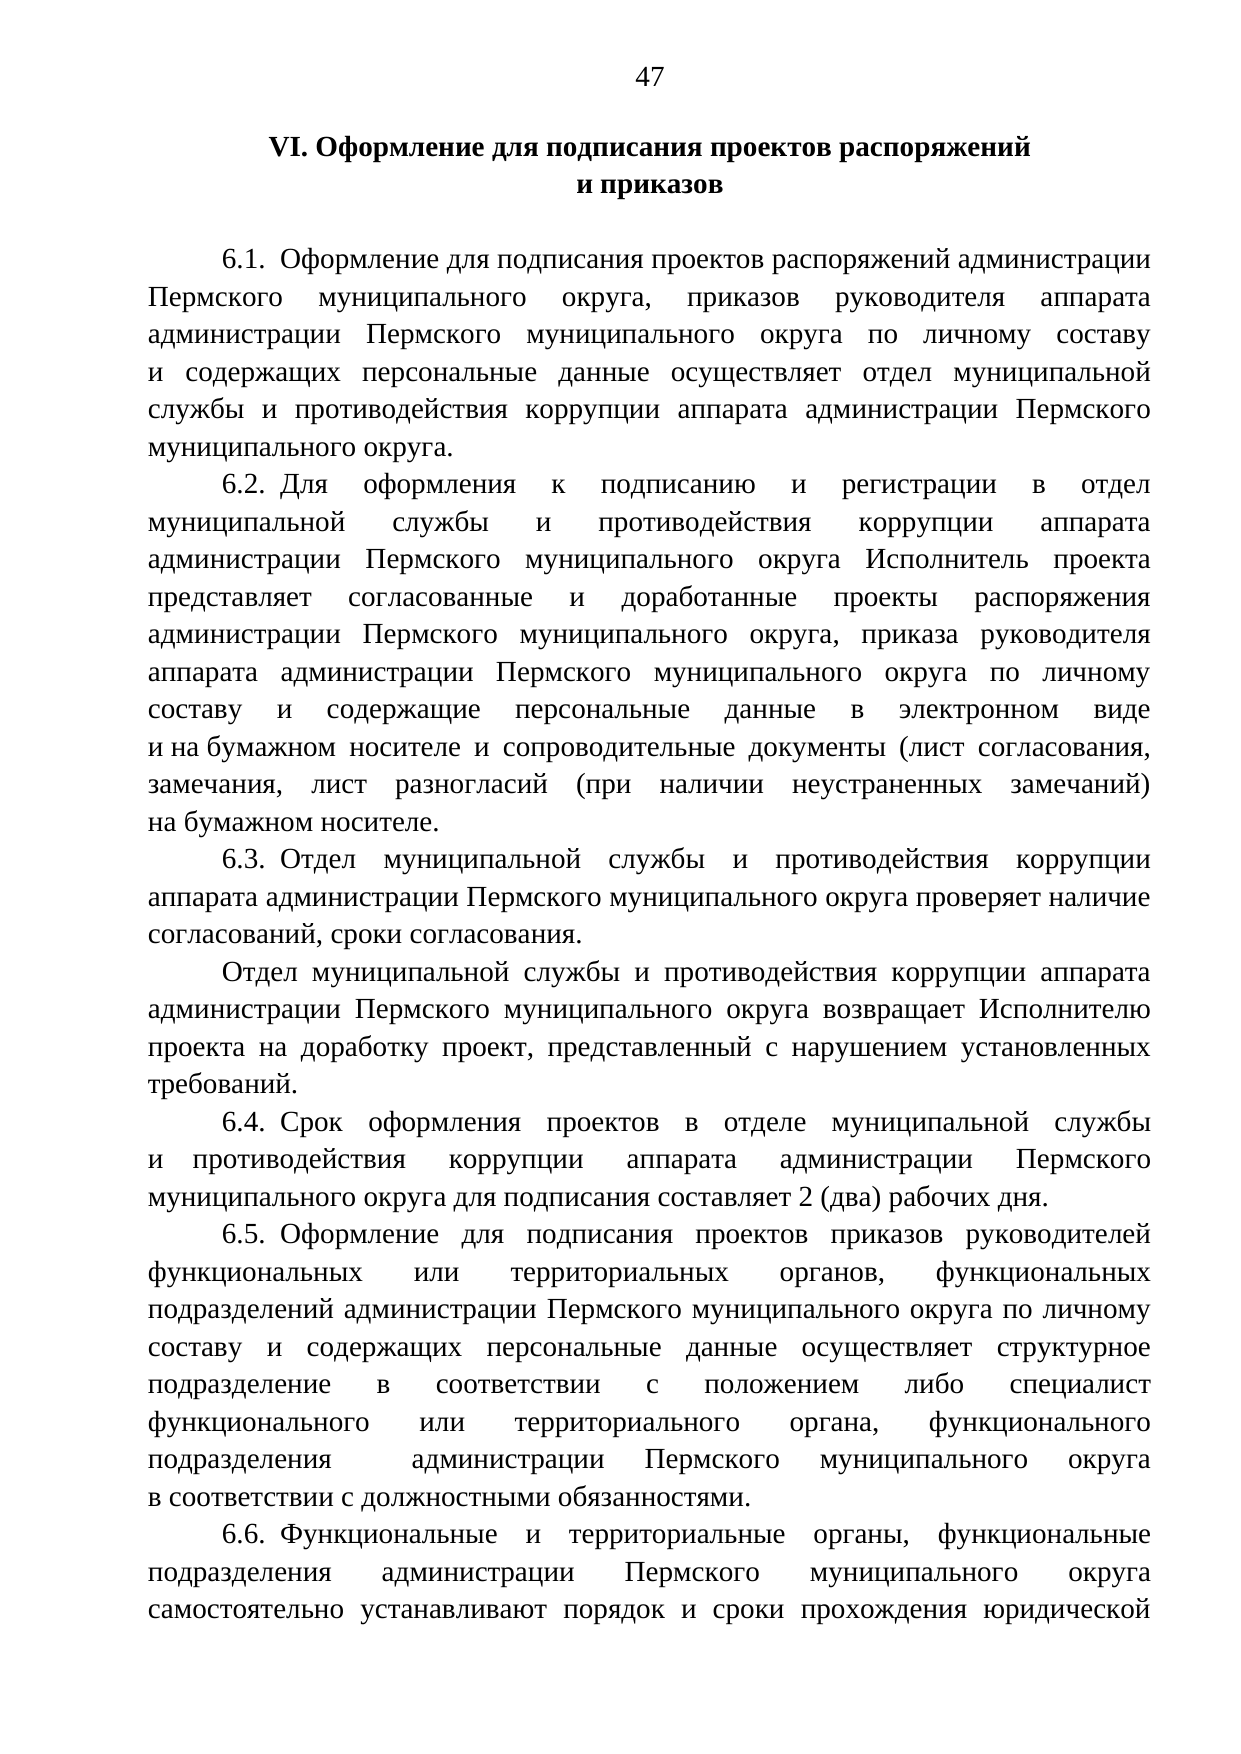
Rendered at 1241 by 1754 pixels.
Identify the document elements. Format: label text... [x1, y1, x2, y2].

text VI. Оформление для подписания проектов распоряжений [148, 126, 1152, 164]
text 6.1. Оформление для подписания проектов распоряжений администрации Пермского муниципального округа, приказов руководителя аппарата администрации Пермского муниципального округа по личному составу и содержащих персональные данные осуществляет отдел муниципальной службы и противодействия коррупции аппарата администрации Пермского муниципального округа. [148, 239, 1152, 464]
text 6.3. Отдел муниципальной службы и противодействия коррупции аппарата администрации Пермского муниципального округа проверяет наличие согласований, сроки согласования. [148, 839, 1152, 951]
text 6.4. Срок оформления проектов в отделе муниципальной службы и противодействия коррупции аппарата администрации Пермского муниципального округа для подписания составляет 2 (два) рабочих дня. [148, 1101, 1152, 1214]
text Отдел муниципальной службы и противодействия коррупции аппарата администрации Пермского муниципального округа возвращает Исполнителю проекта на доработку проект, представленный с нарушением установленных требований. [148, 951, 1152, 1101]
text и приказов [148, 164, 1152, 201]
text 6.2. Для оформления к подписанию и регистрации в отдел муниципальной службы и противодействия коррупции аппарата администрации Пермского муниципального округа Исполнитель проекта представляет согласованные и доработанные проекты распоряжения администрации Пермского муниципального округа, приказа руководителя аппарата администрации Пермского муниципального округа по личному составу и содержащие персональные данные в электронном виде и на бумажном носителе и сопроводительные документы (лист согласования, замечания, лист разногласий (при наличии неустраненных замечаний) на бумажном носителе. [148, 464, 1152, 839]
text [148, 1514, 1152, 1626]
text 6.5. Оформление для подписания проектов приказов руководителей функциональных или территориальных органов, функциональных подразделений администрации Пермского муниципального округа по личному составу и содержащих персональные данные осуществляет структурное подразделение в соответствии с положением либо специалист функционального или территориального органа, функционального подразделения администрации Пермского муниципального округа в соответствии с должностными обязанностями. [148, 1214, 1152, 1514]
